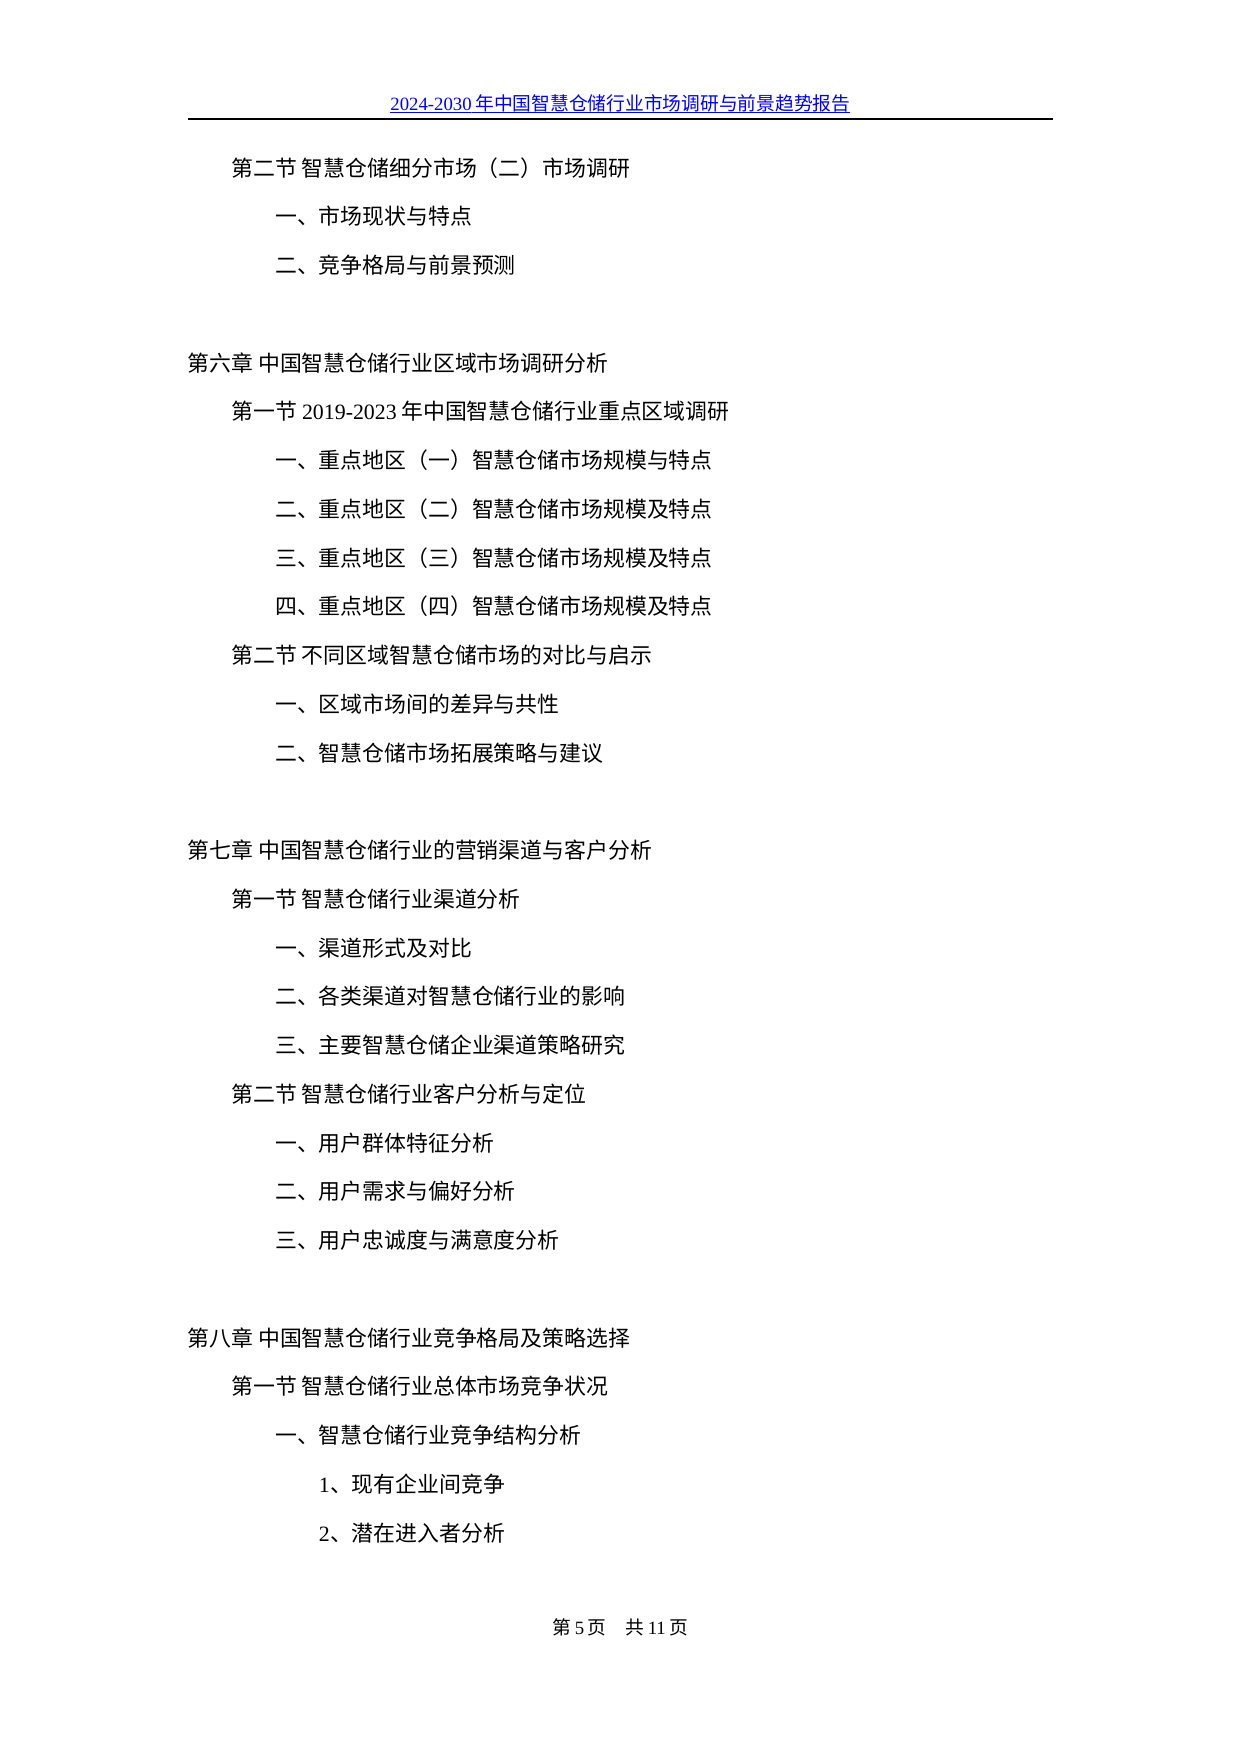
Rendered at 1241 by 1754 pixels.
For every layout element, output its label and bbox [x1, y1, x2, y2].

text [187, 150, 1053, 1548]
